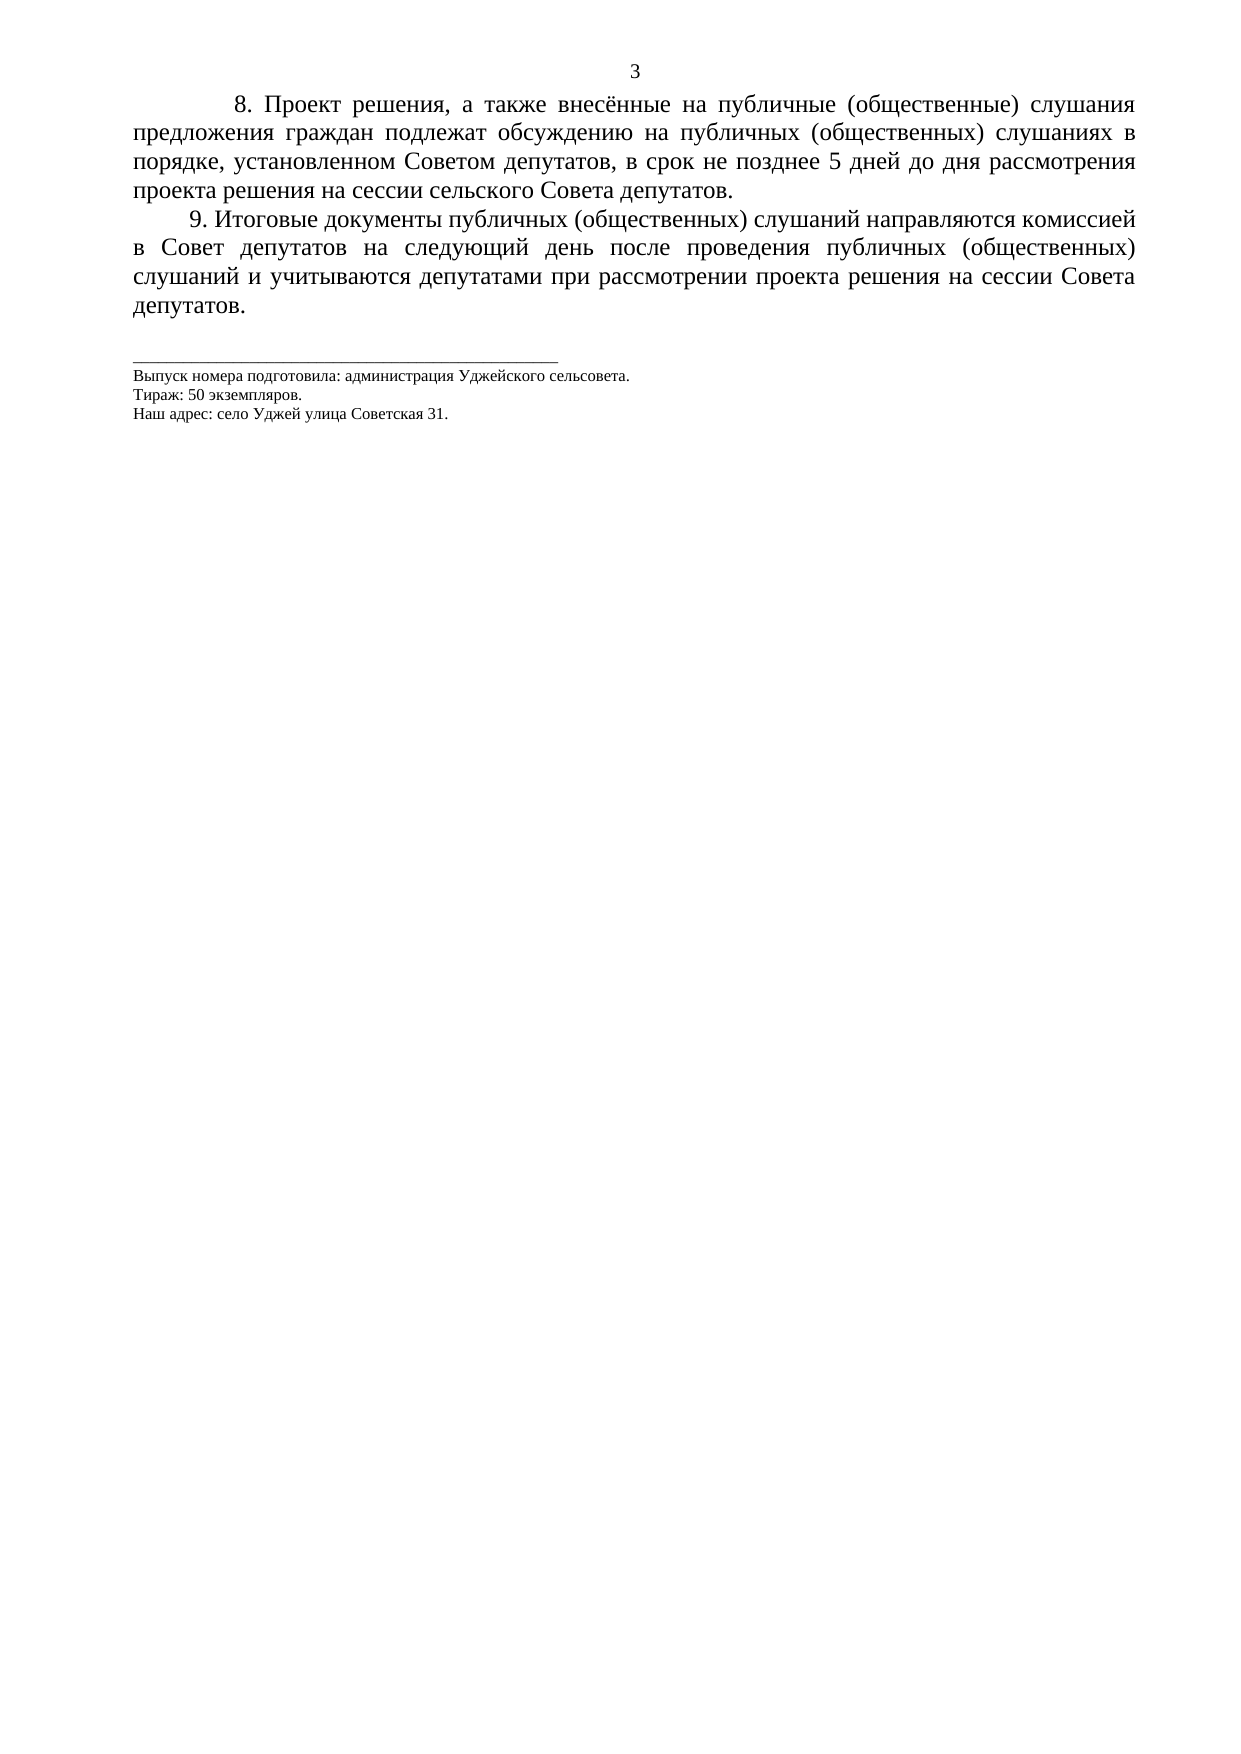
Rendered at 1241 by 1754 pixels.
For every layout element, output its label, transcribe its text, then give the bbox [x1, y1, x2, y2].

text Тираж: 50 экземпляров. [133, 384, 1137, 404]
text 9. Итоговые документы публичных (общественных) слушаний направляются комиссией в Совет депутатов на следующий день после проведения публичных (общественных) слушаний и учитываются депутатами при рассмотрении проекта решения на сессии Совета депутатов. [133, 204, 1137, 319]
text Наш адрес: село Уджей улица Советская 31. [133, 404, 1137, 423]
text Выпуск номера подготовила: администрация Уджейского сельсовета. [133, 365, 1137, 384]
text 8. Проект решения, а также внесённые на публичные (общественные) слушания предложения граждан подлежат обсуждению на публичных (общественных) слушаниях в порядке, установленном Советом депутатов, в срок не позднее 5 дней до дня рассмотрения проекта решения на сессии сельского Совета депутатов. [133, 89, 1137, 204]
text ___________________________________________________ [133, 346, 1137, 365]
